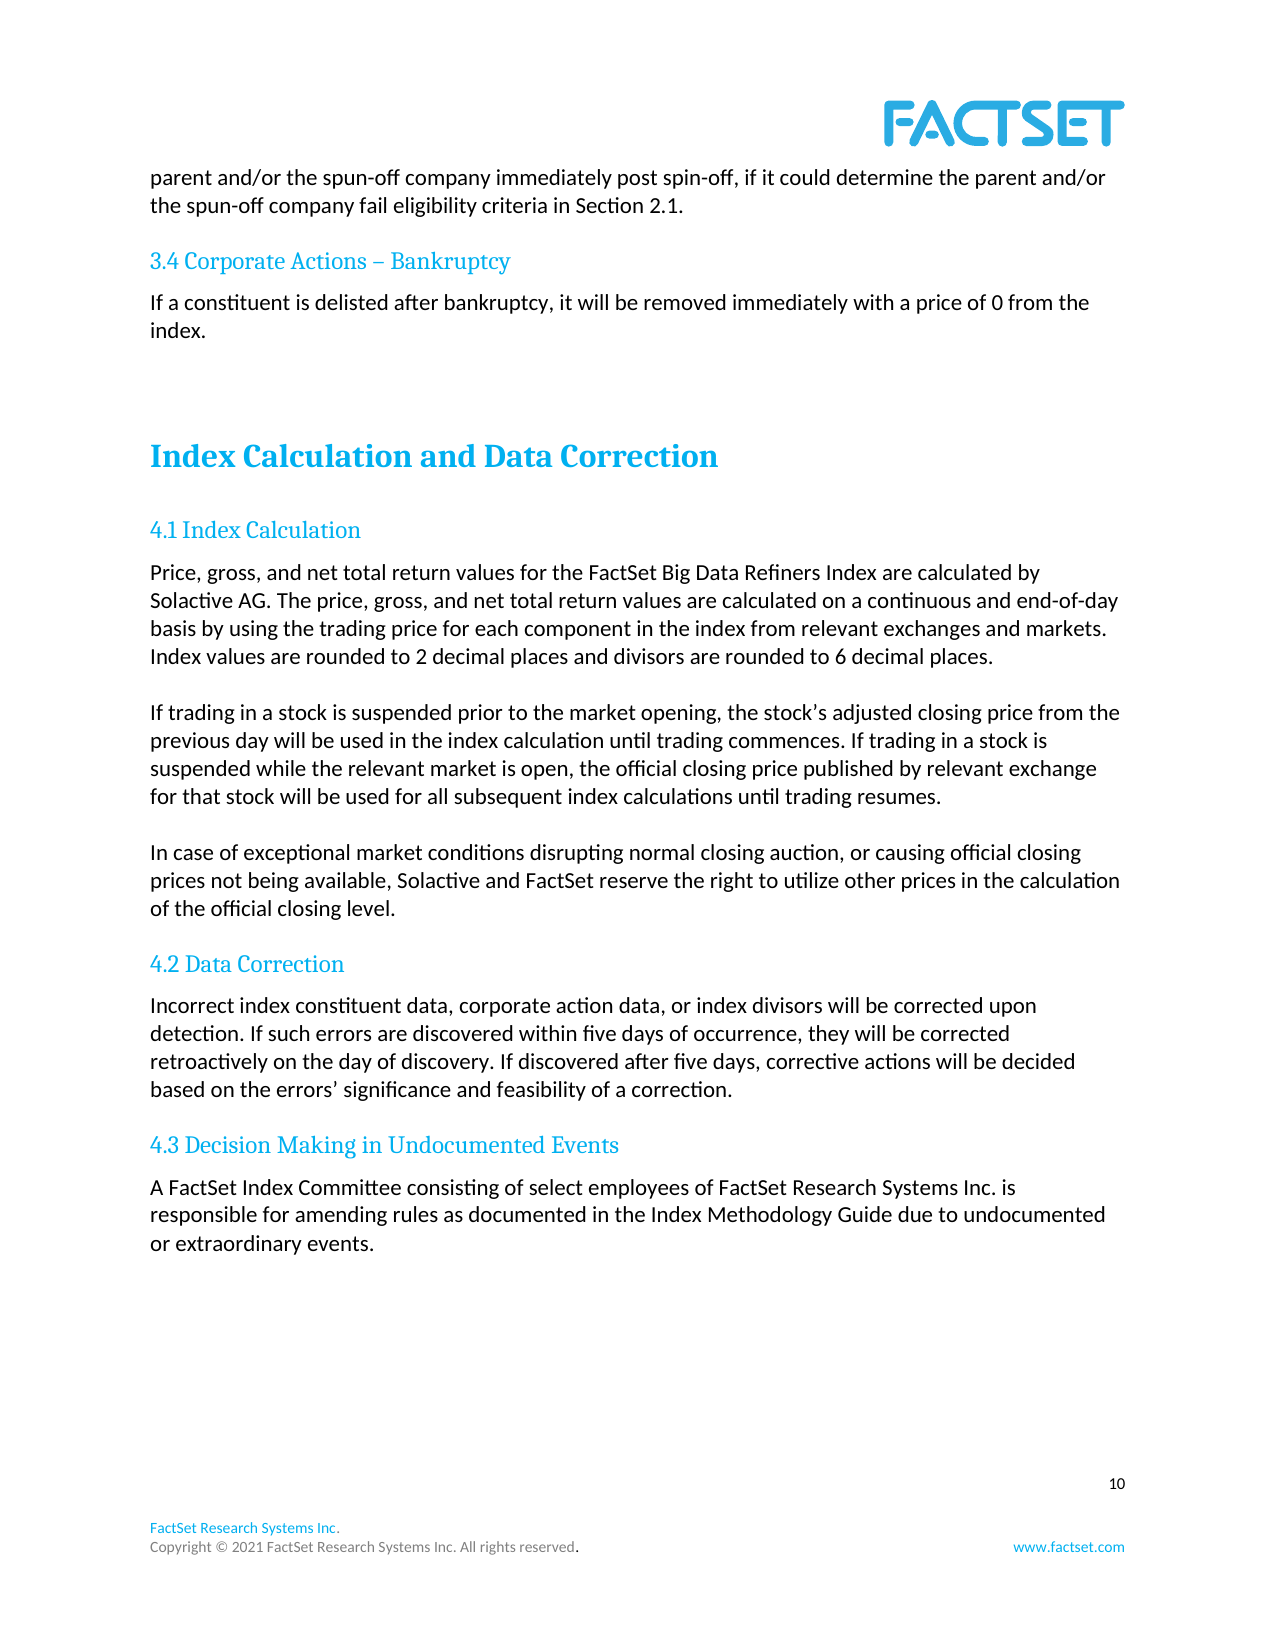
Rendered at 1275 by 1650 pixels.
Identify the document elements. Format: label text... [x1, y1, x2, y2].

text In case of exceptional market conditions disrupting normal closing auction, or causing official closing prices not being available, Solactive and FactSet reserve the right to utilize other prices in the calculation of the official closing level. [150, 838, 1125, 922]
subtitle 4.3 Decision Making in Undocumented Events [150, 1131, 1125, 1160]
text A FactSet Index Committee consisting of select employees of FactSet Research Systems Inc. is responsible for amending rules as documented in the Index Methodology Guide due to undocumented or extraordinary events. [150, 1173, 1125, 1257]
subtitle 3.4 Corporate Actions – Bankruptcy [150, 247, 1125, 276]
subtitle 4.1 Index Calculation [150, 516, 1125, 545]
text If trading in a stock is suspended prior to the market opening, the stock’s adjusted closing price from the previous day will be used in the index calculation until trading commences. If trading in a stock is suspended while the relevant market is open, the official closing price published by relevant exchange for that stock will be used for all subsequent index calculations until trading resumes. [150, 698, 1125, 810]
subtitle 4.2 Data Correction [150, 950, 1125, 979]
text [150, 163, 1125, 219]
text Incorrect index constituent data, corporate action data, or index divisors will be corrected upon detection. If such errors are discovered within five days of occurrence, they will be corrected retroactively on the day of discovery. If discovered after five days, corrective actions will be decided based on the errors’ significance and feasibility of a correction. [150, 991, 1125, 1103]
subtitle Index Calculation and Data Correction [150, 438, 1125, 476]
text Price, gross, and net total return values for the FactSet Big Data Refiners Index are calculated by Solactive AG. The price, gross, and net total return values are calculated on a continuous and end-of-day basis by using the trading price for each component in the index from relevant exchanges and markets. Index values are rounded to 2 decimal places and divisors are rounded to 6 decimal places. [150, 558, 1125, 670]
text If a constituent is delisted after bankruptcy, it will be removed immediately with a price of 0 from the index. [150, 288, 1125, 344]
